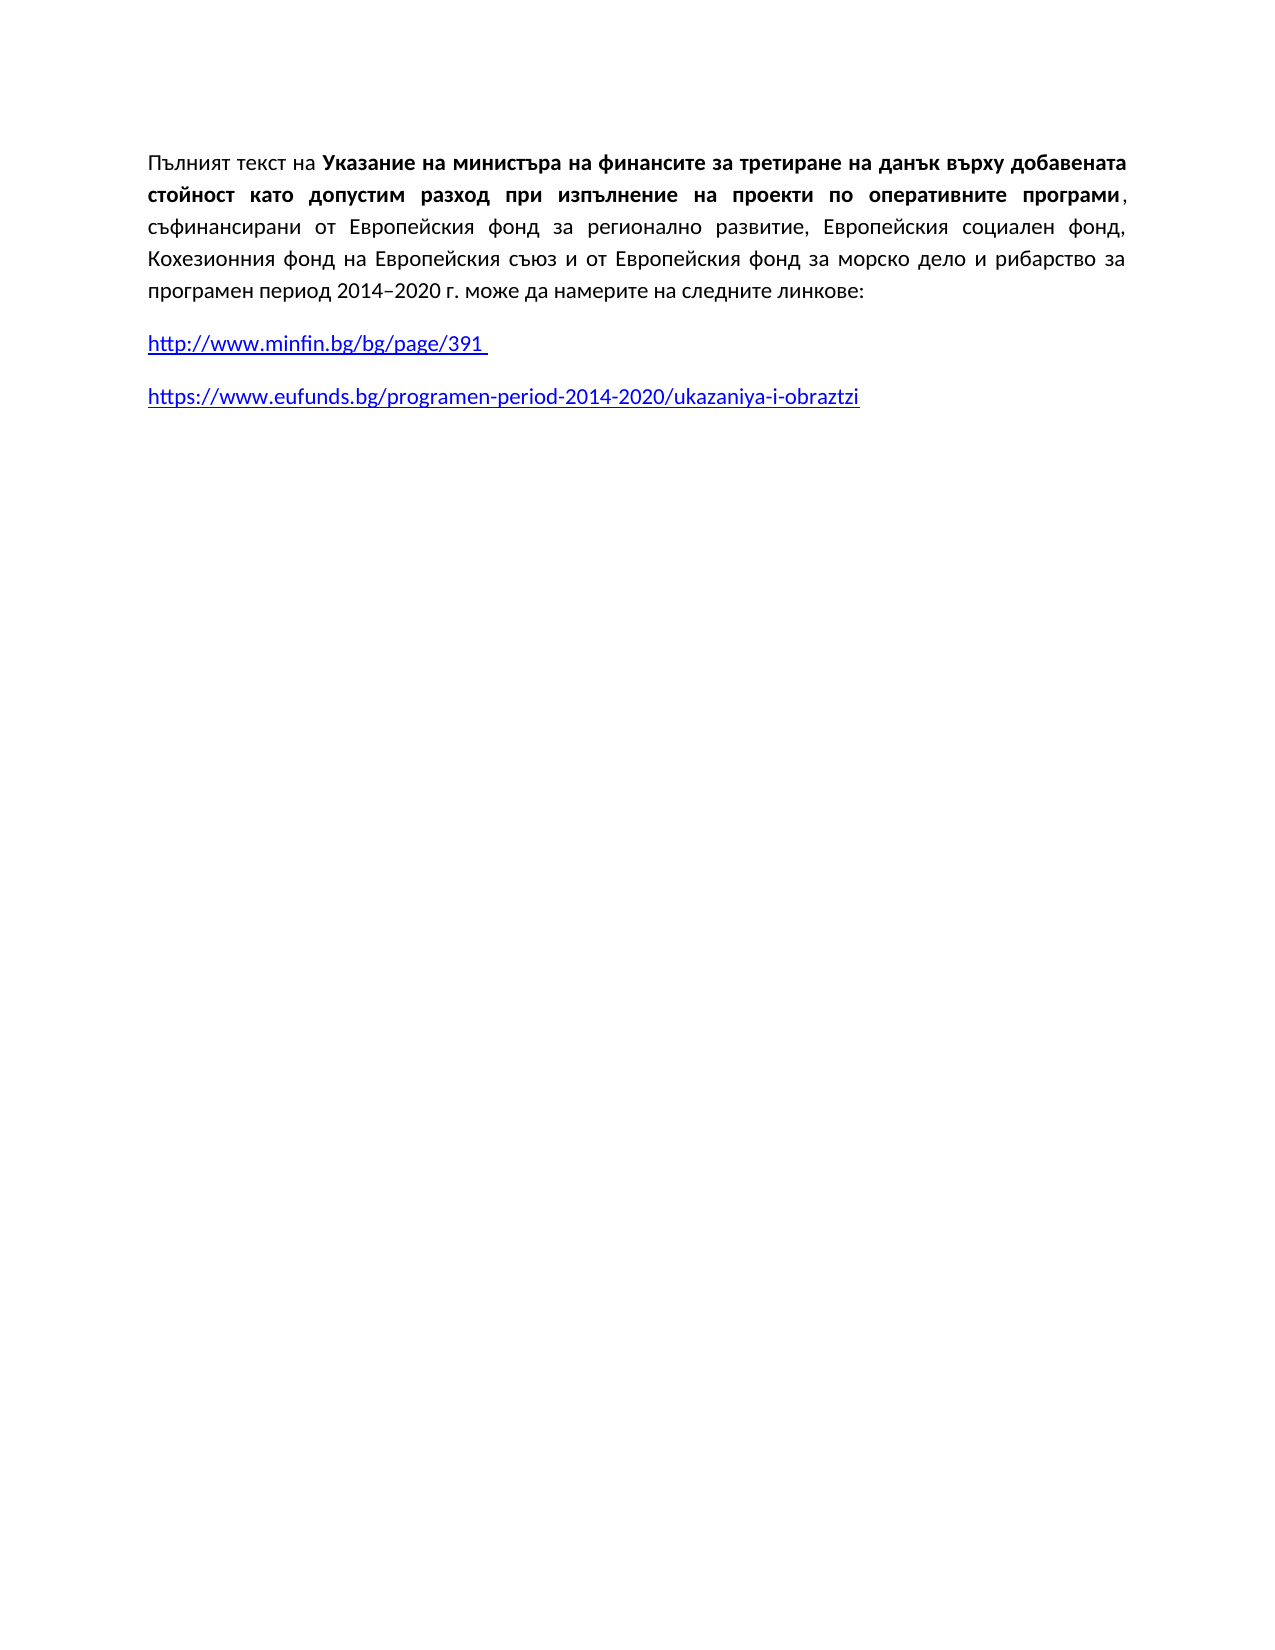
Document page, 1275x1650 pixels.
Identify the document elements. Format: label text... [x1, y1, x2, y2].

text Пълният текст на Указание на министъра на финансите за третиране на данък върху добавената стойност като допустим разход при изпълнение на проекти по оперативните програми, съфинансирани от Европейския фонд за регионално развитие, Европейския социален фонд, Кохезионния фонд на Европейския съюз и от Европейския фонд за морско дело и рибарство за програмен период 2014–2020 г. може да намерите на следните линкове: [148, 148, 1127, 304]
text https://www.eufunds.bg/programen-period-2014-2020/ukazaniya-i-obraztzi [148, 382, 1127, 410]
text http://www.minfin.bg/bg/page/391 [148, 329, 1127, 357]
